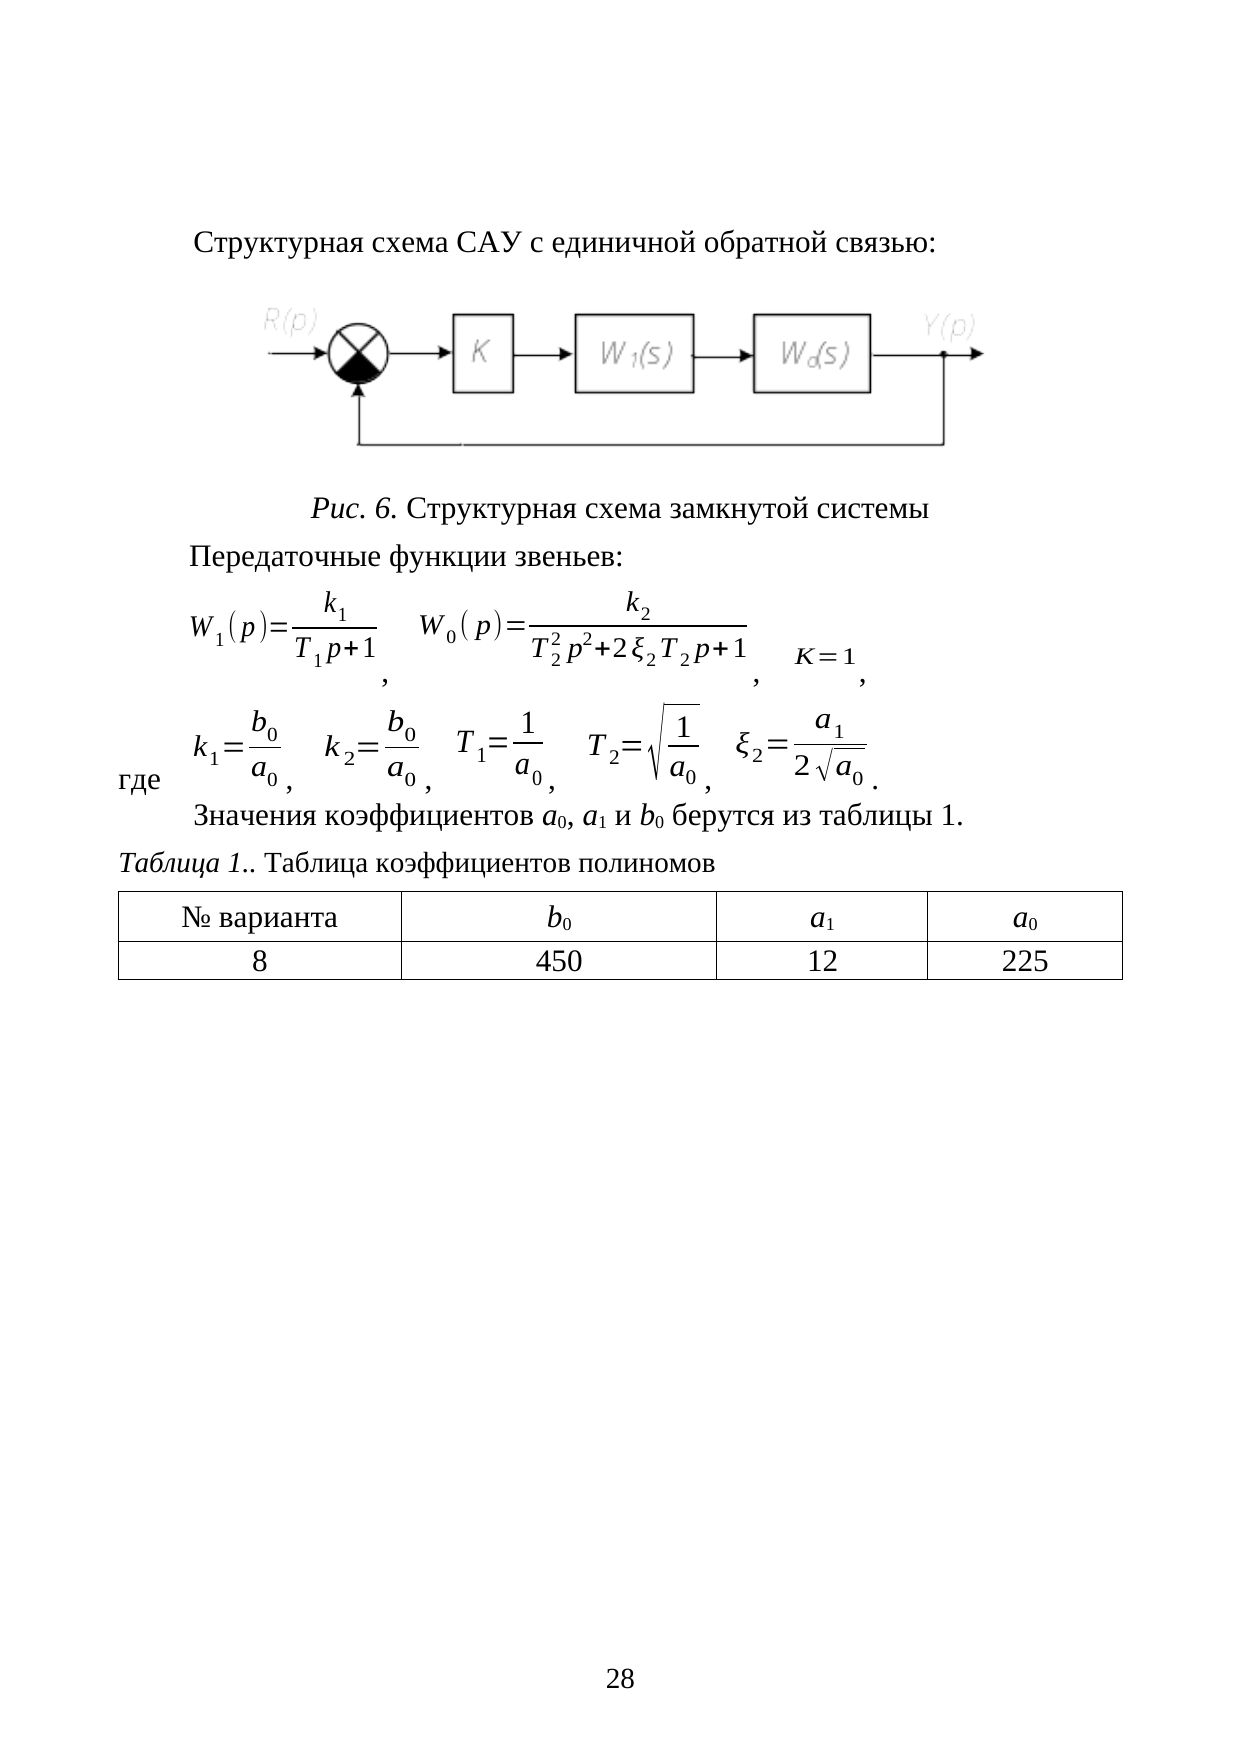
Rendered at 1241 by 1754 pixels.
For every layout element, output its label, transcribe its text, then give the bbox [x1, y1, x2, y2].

text Значения коэффициентов a0, a1 и b0 берутся из таблицы 1. [118, 796, 1122, 832]
table_cell 225 [928, 942, 1122, 978]
table_cell 8 [119, 942, 401, 978]
text Таблица 1.. Таблица коэффициентов полиномов [118, 845, 1122, 878]
table_header a1 [717, 892, 927, 941]
table_header № варианта [119, 892, 401, 941]
table_header b0 [402, 892, 716, 941]
table_header a0 [928, 892, 1122, 941]
text где , , , , . [118, 702, 1122, 796]
table_cell 12 [717, 942, 927, 978]
text Передаточные функции звеньев: [118, 538, 1122, 573]
text , , , [118, 586, 1122, 690]
text Структурная схема САУ с единичной обратной связью: [118, 223, 1122, 259]
text Рис. 6. Структурная схема замкнутой системы [118, 489, 1122, 525]
table_cell 450 [402, 942, 716, 978]
